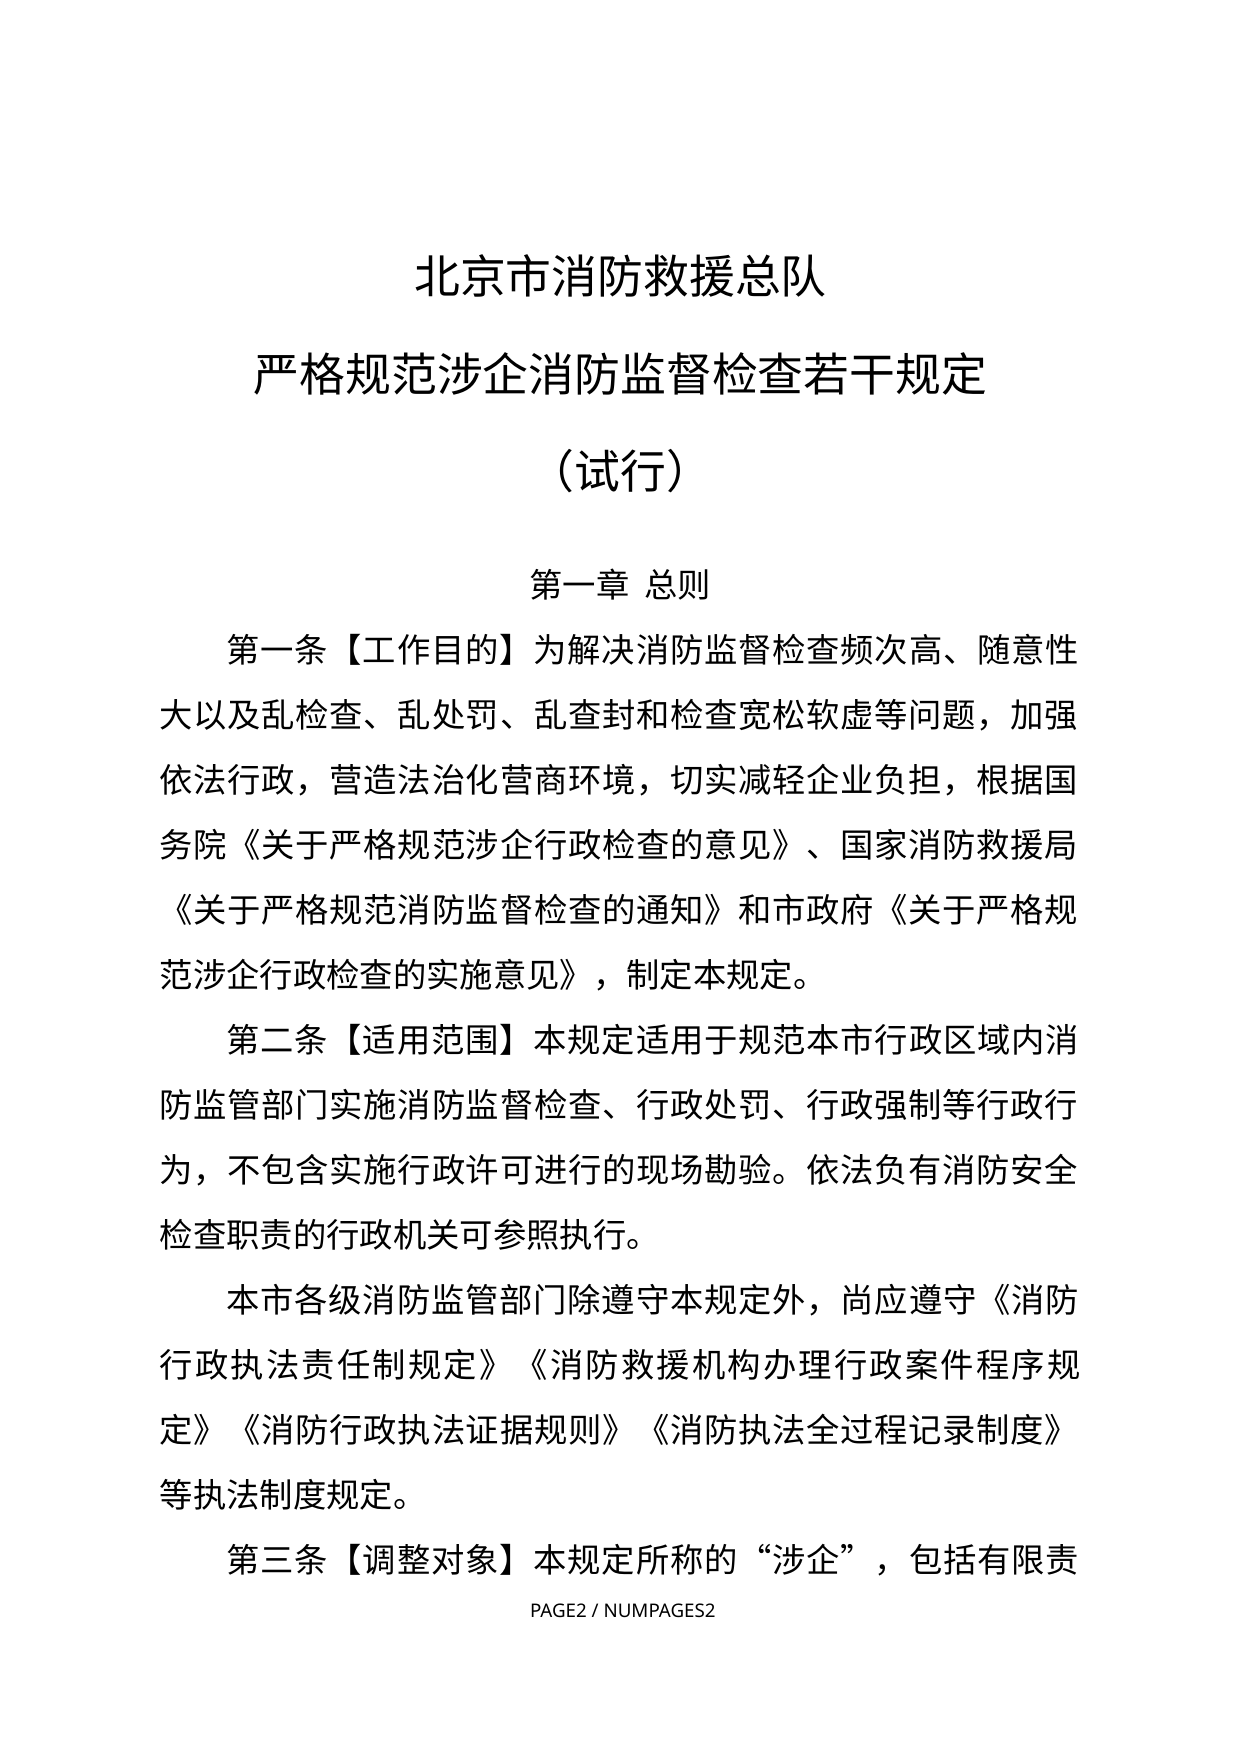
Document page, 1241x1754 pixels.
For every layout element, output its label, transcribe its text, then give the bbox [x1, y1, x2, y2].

text （试行） [159, 420, 1081, 518]
text 严格规范涉企消防监督检查若干规定 [159, 323, 1081, 420]
text 第一条【工作目的】为解决消防监督检查频次高、随意性大以及乱检查、乱处罚、乱查封和检查宽松软虚等问题，加强依法行政，营造法治化营商环境，切实减轻企业负担，根据国务院《关于严格规范涉企行政检查的意见》、国家消防救援局《关于严格规范消防监督检查的通知》和市政府《关于严格规范涉企行政检查的实施意见》，制定本规定。 [159, 615, 1081, 1005]
text 第一章 总则 [159, 550, 1081, 615]
text 第二条【适用范围】本规定适用于规范本市行政区域内消防监管部门实施消防监督检查、行政处罚、行政强制等行政行为，不包含实施行政许可进行的现场勘验。依法负有消防安全检查职责的行政机关可参照执行。 [159, 1005, 1081, 1265]
text 本市各级消防监管部门除遵守本规定外，尚应遵守《消防行政执法责任制规定》《消防救援机构办理行政案件程序规定》《消防行政执法证据规则》《消防执法全过程记录制度》等执法制度规定。 [159, 1265, 1081, 1525]
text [159, 1525, 1081, 1590]
text 北京市消防救援总队 [159, 225, 1081, 323]
